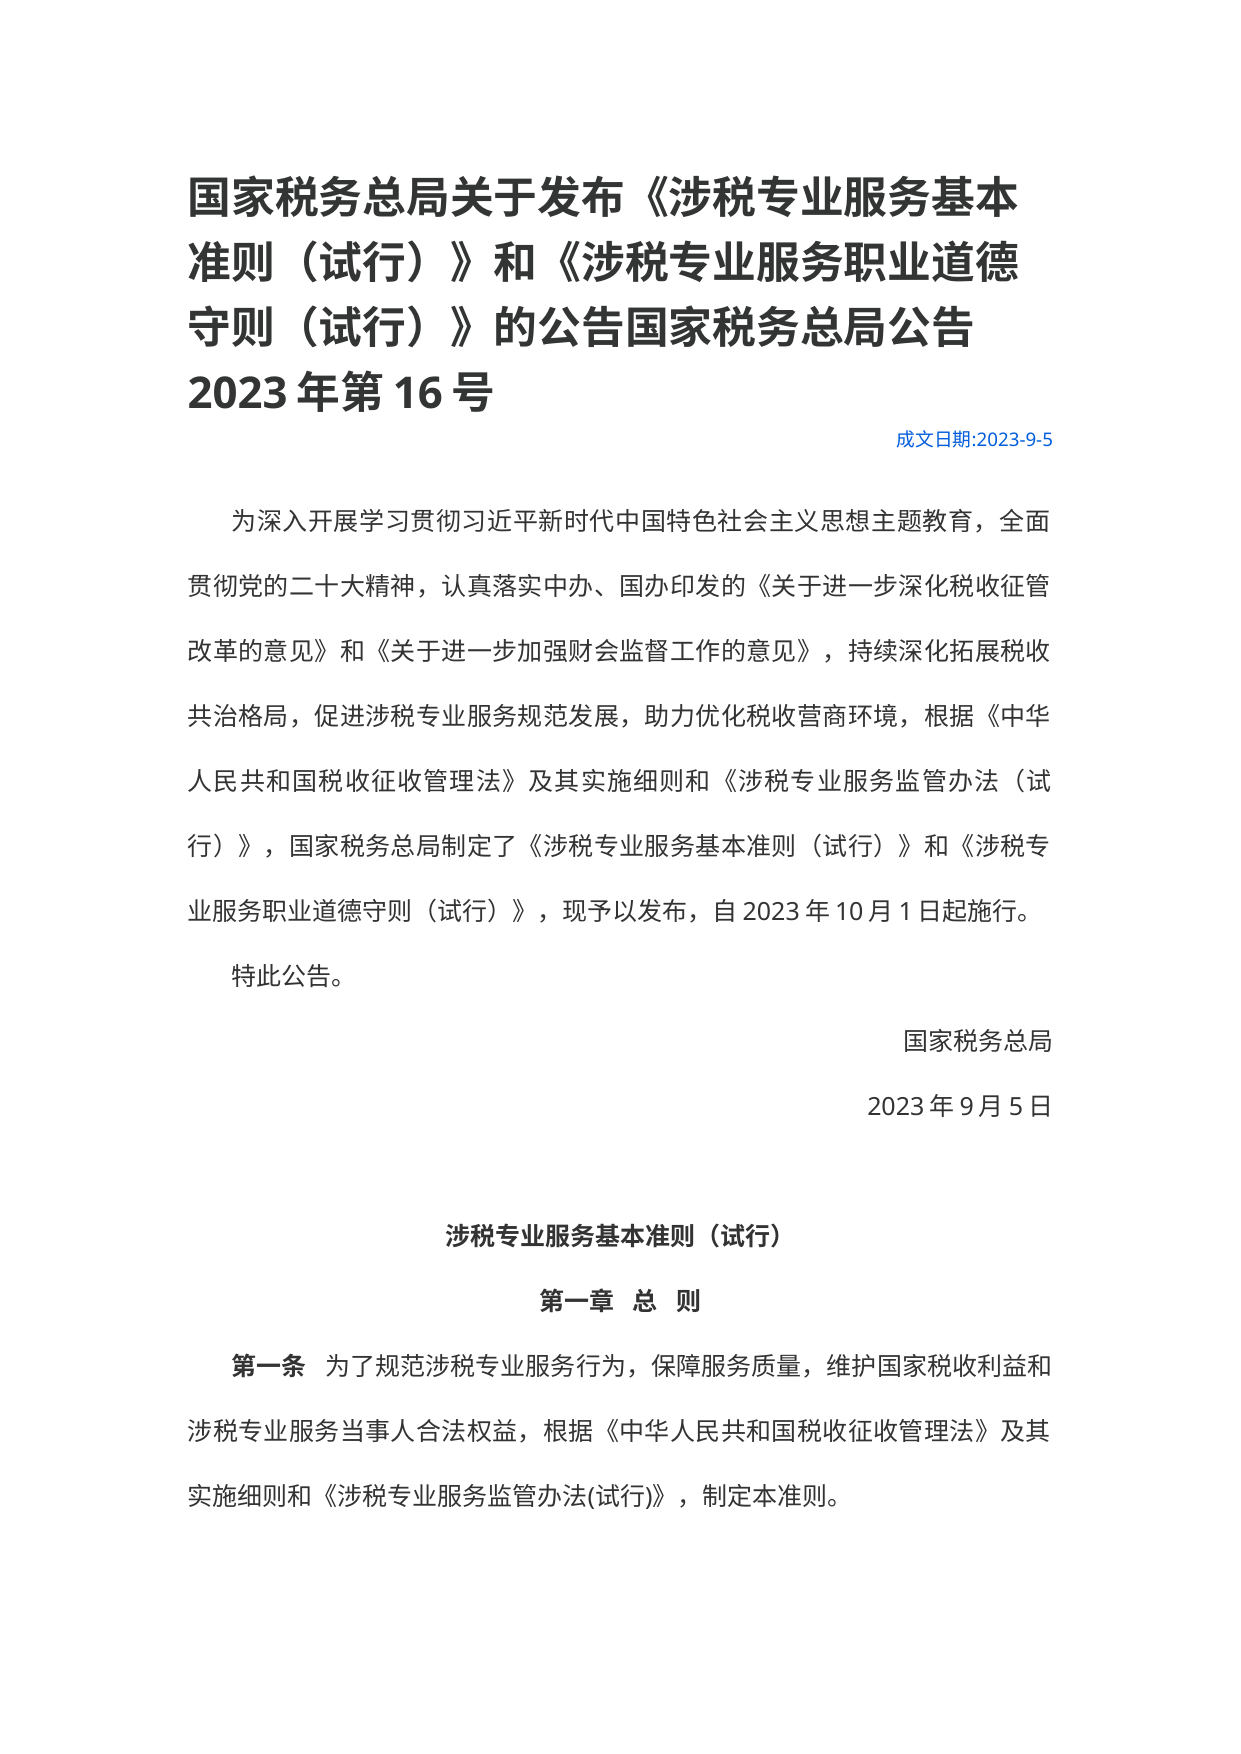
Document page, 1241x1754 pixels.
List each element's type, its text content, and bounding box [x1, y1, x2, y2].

text 成文日期:2023-9-5 [187, 422, 1053, 454]
text 涉税专业服务基本准则（试行） [187, 1202, 1053, 1267]
text 国家税务总局 [187, 1007, 1053, 1072]
text 特此公告。 [187, 942, 1053, 1007]
text 为深入开展学习贯彻习近平新时代中国特色社会主义思想主题教育，全面贯彻党的二十大精神，认真落实中办、国办印发的《关于进一步深化税收征管改革的意见》和《关于进一步加强财会监督工作的意见》，持续深化拓展税收共治格局，促进涉税专业服务规范发展，助力优化税收营商环境，根据《中华人民共和国税收征收管理法》及其实施细则和《涉税专业服务监管办法（试行）》，国家税务总局制定了《涉税专业服务基本准则（试行）》和《涉税专业服务职业道德守则（试行）》，现予以发布，自2023年10月1日起施行。 [187, 487, 1053, 942]
text 第一条 为了规范涉税专业服务行为，保障服务质量，维护国家税收利益和涉税专业服务当事人合法权益，根据《中华人民共和国税收征收管理法》及其实施细则和《涉税专业服务监管办法(试行)》，制定本准则。 [187, 1332, 1053, 1527]
text 第一章 总 则 [187, 1267, 1053, 1332]
text 2023年9月5日 [187, 1072, 1053, 1137]
text 国家税务总局关于发布《涉税专业服务基本准则（试行）》和《涉税专业服务职业道德守则（试行）》的公告国家税务总局公告2023年第16号 [187, 162, 1053, 422]
